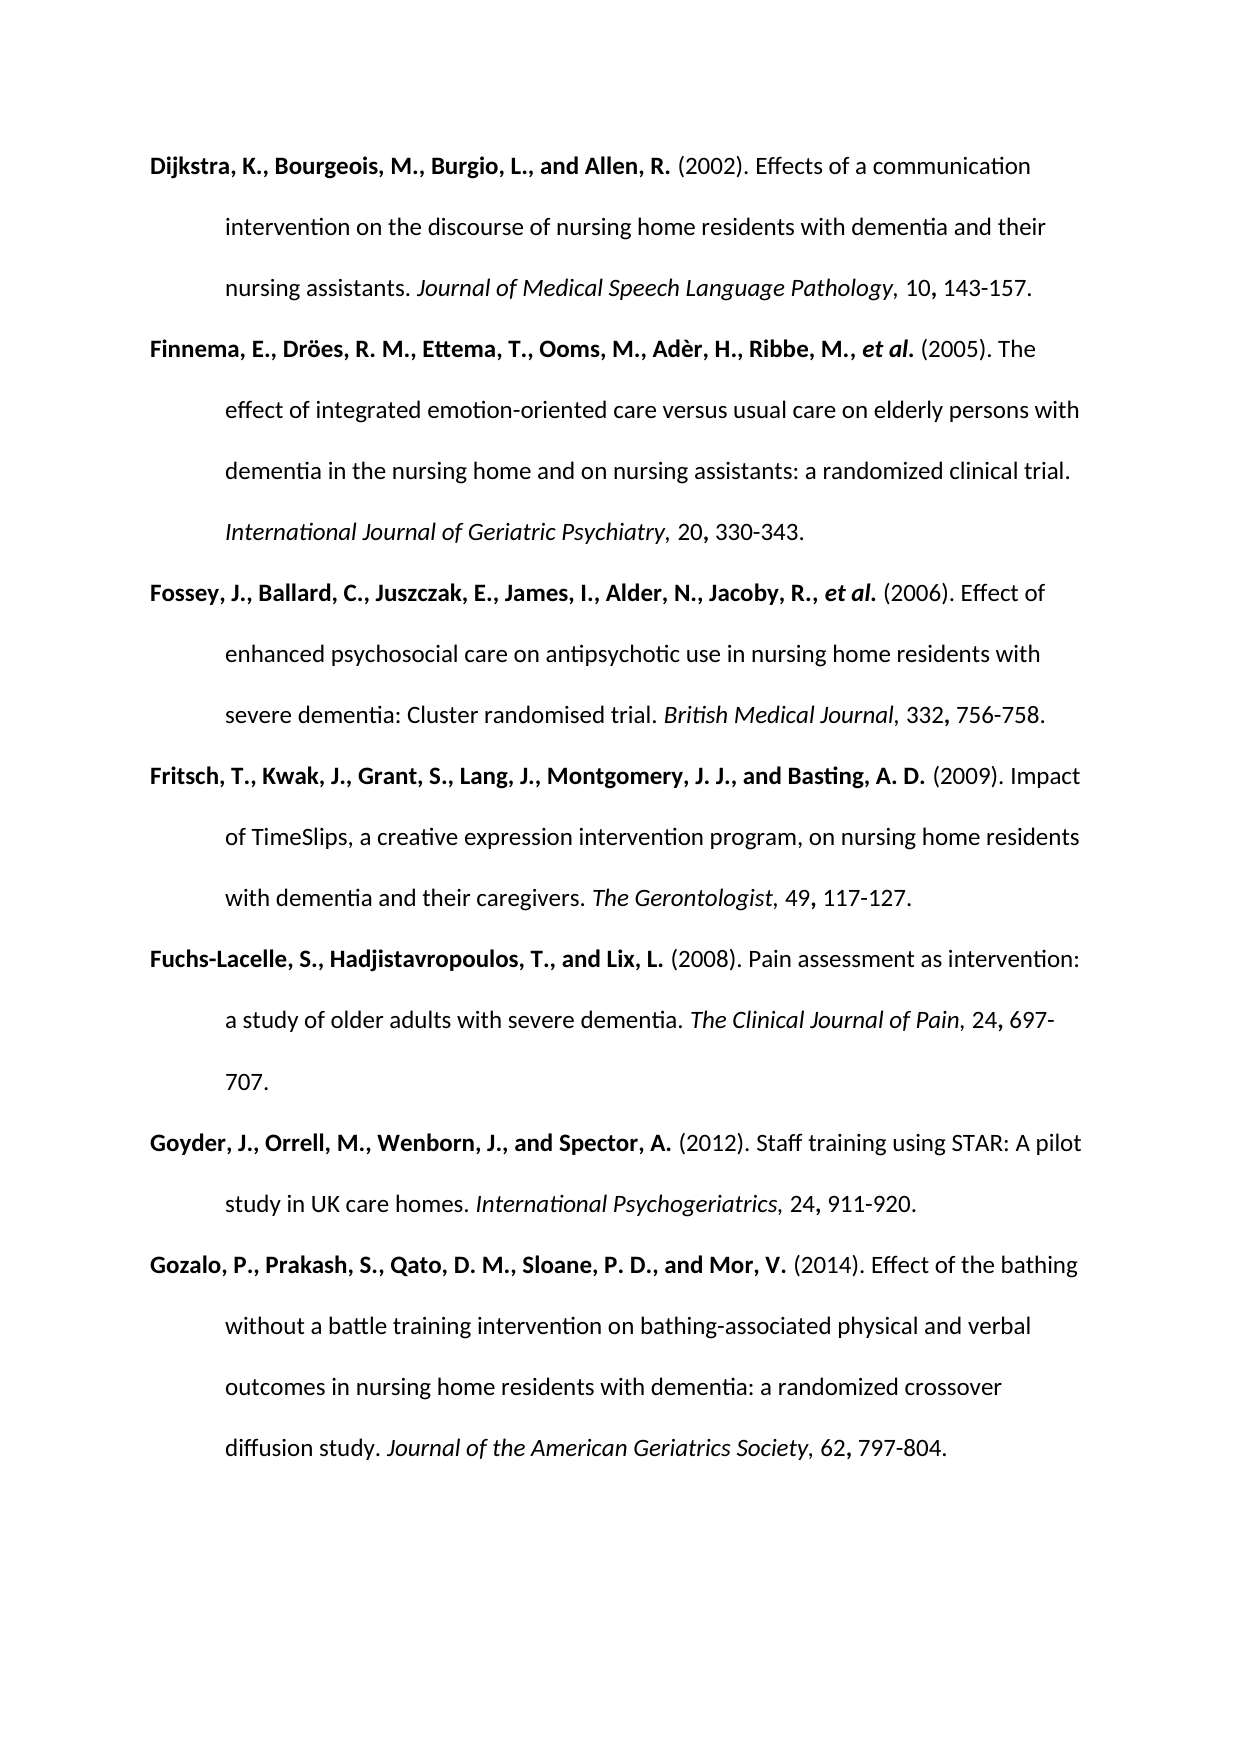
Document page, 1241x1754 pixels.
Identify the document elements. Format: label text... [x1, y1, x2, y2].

text Finnema, E., Dröes, R. M., Ettema, T., Ooms, M., Adèr, H., Ribbe, M., et al. (2005). The effect of integrated emotion-oriented care versus usual care on elderly persons with dementia in the nursing home and on nursing assistants: a randomized clinical trial. International Journal of Geriatric Psychiatry, 20, 330-343. [150, 333, 1090, 547]
text Goyder, J., Orrell, M., Wenborn, J., and Spector, A. (2012). Staff training using STAR: A pilot study in UK care homes. International Psychogeriatrics, 24, 911-920. [150, 1127, 1090, 1218]
text Gozalo, P., Prakash, S., Qato, D. M., Sloane, P. D., and Mor, V. (2014). Effect of the bathing without a battle training intervention on bathing-associated physical and verbal outcomes in nursing home residents with dementia: a randomized crossover diffusion study. Journal of the American Geriatrics Society, 62, 797-804. [150, 1249, 1090, 1462]
text Fritsch, T., Kwak, J., Grant, S., Lang, J., Montgomery, J. J., and Basting, A. D. (2009). Impact of TimeSlips, a creative expression intervention program, on nursing home residents with dementia and their caregivers. The Gerontologist, 49, 117-127. [150, 760, 1090, 913]
text Fossey, J., Ballard, C., Juszczak, E., James, I., Alder, N., Jacoby, R., et al. (2006). Effect of enhanced psychosocial care on antipsychotic use in nursing home residents with severe dementia: Cluster randomised trial. British Medical Journal, 332, 756-758. [150, 577, 1090, 730]
text Fuchs-Lacelle, S., Hadjistavropoulos, T., and Lix, L. (2008). Pain assessment as intervention: a study of older adults with severe dementia. The Clinical Journal of Pain, 24, 697-707. [150, 943, 1090, 1096]
text Dijkstra, K., Bourgeois, M., Burgio, L., and Allen, R. (2002). Effects of a communication intervention on the discourse of nursing home residents with dementia and their nursing assistants. Journal of Medical Speech Language Pathology, 10, 143-157. [150, 150, 1090, 303]
